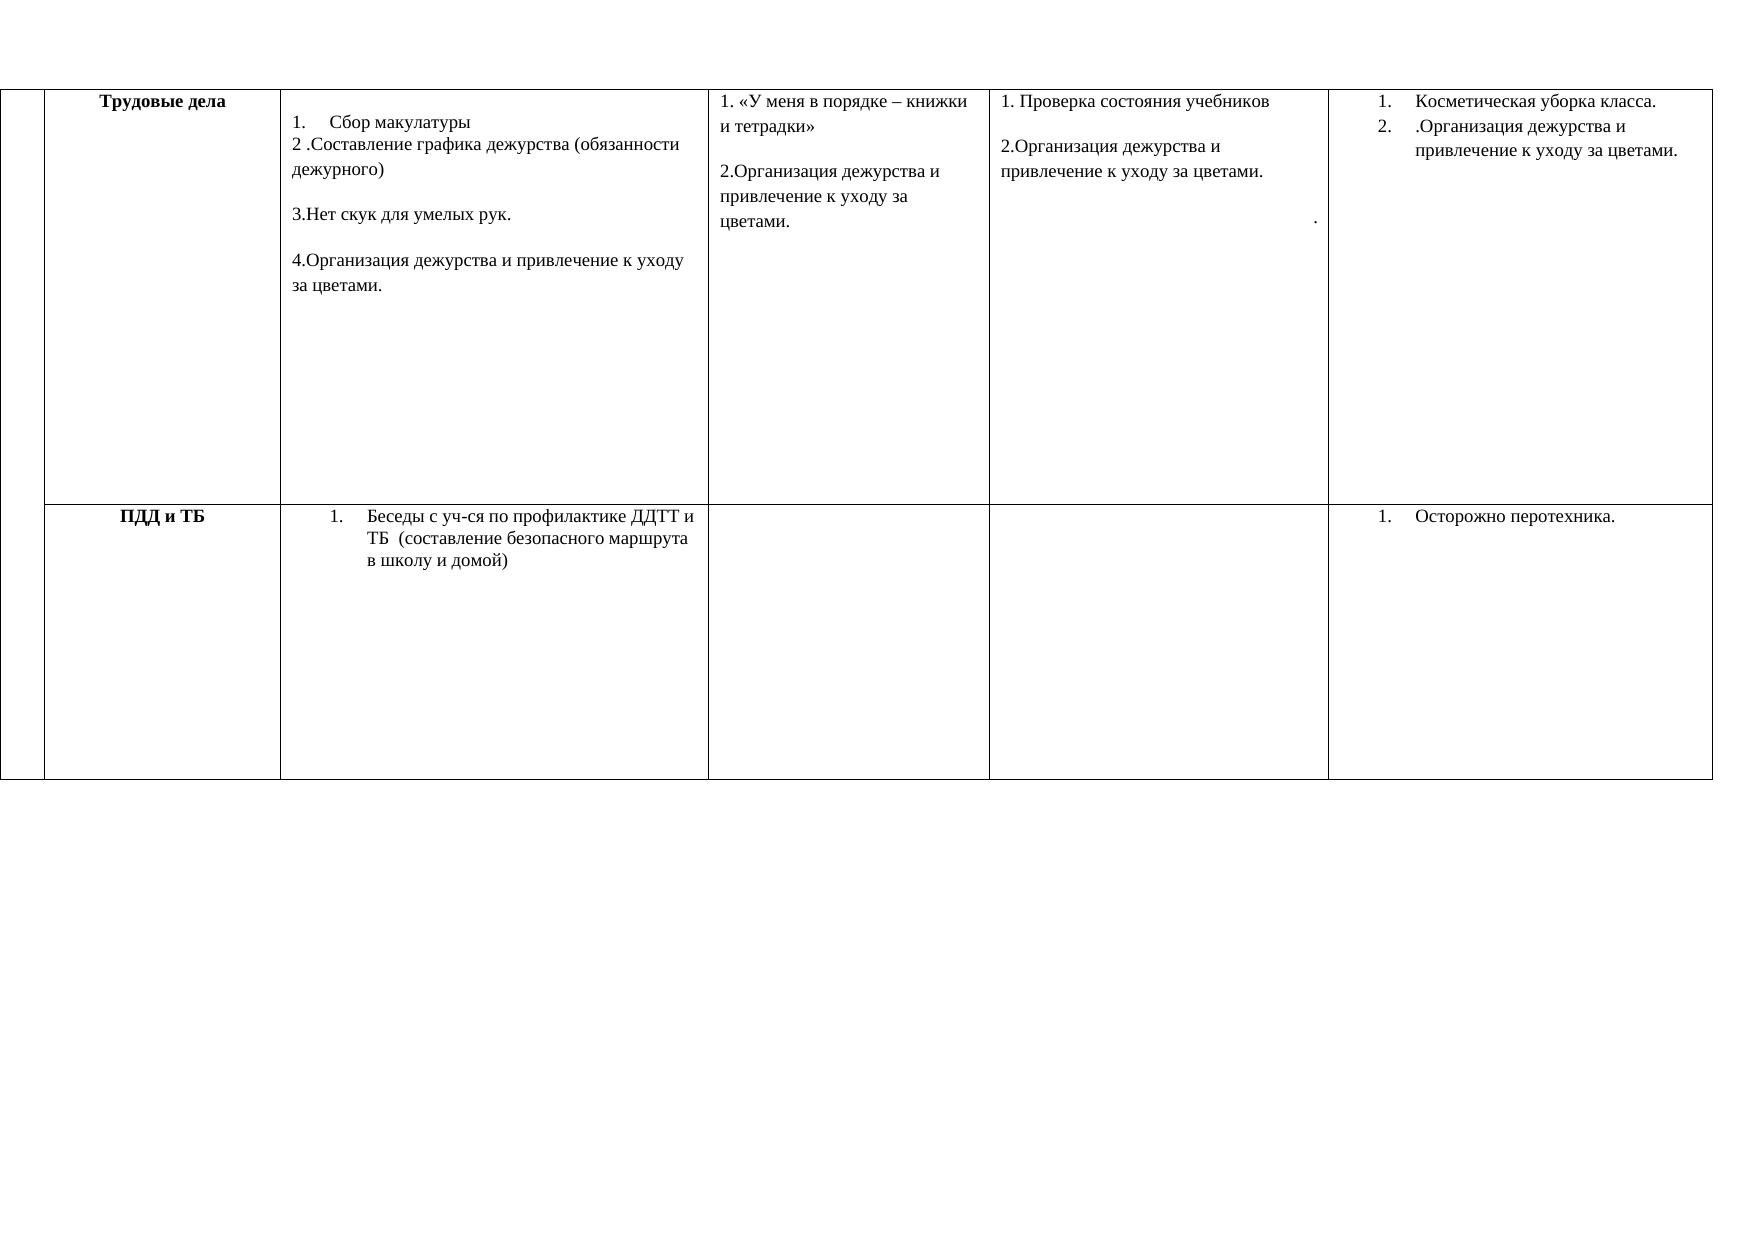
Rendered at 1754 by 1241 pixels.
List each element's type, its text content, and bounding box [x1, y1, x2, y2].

table_cell Сбор макулатуры 2 .Составление графика дежурства (обязанности дежурного) 3.Нет скук для умелых рук. 4.Организация дежурства и привлечение к уходу за цветами. [281, 90, 708, 504]
table_cell [709, 505, 989, 779]
table_cell Трудовые дела [45, 90, 280, 504]
table_cell 1. Проверка состояния учебников 2.Организация дежурства и привлечение к уходу за цветами. . [990, 90, 1328, 504]
table_cell Осторожно перотехника. [1329, 505, 1712, 779]
table_cell [990, 505, 1328, 779]
table_cell 1. «У меня в порядке – книжки и тетрадки» 2.Организация дежурства и привлечение к уходу за цветами. [709, 90, 989, 504]
table_cell Косметическая уборка класса. .Организация дежурства и привлечение к уходу за цветами. [1329, 90, 1712, 504]
table_cell Беседы с уч-ся по профилактике ДДТТ и ТБ (составление безопасного маршрута в школу и домой) [281, 505, 708, 779]
table_cell ПДД и ТБ [45, 505, 280, 779]
